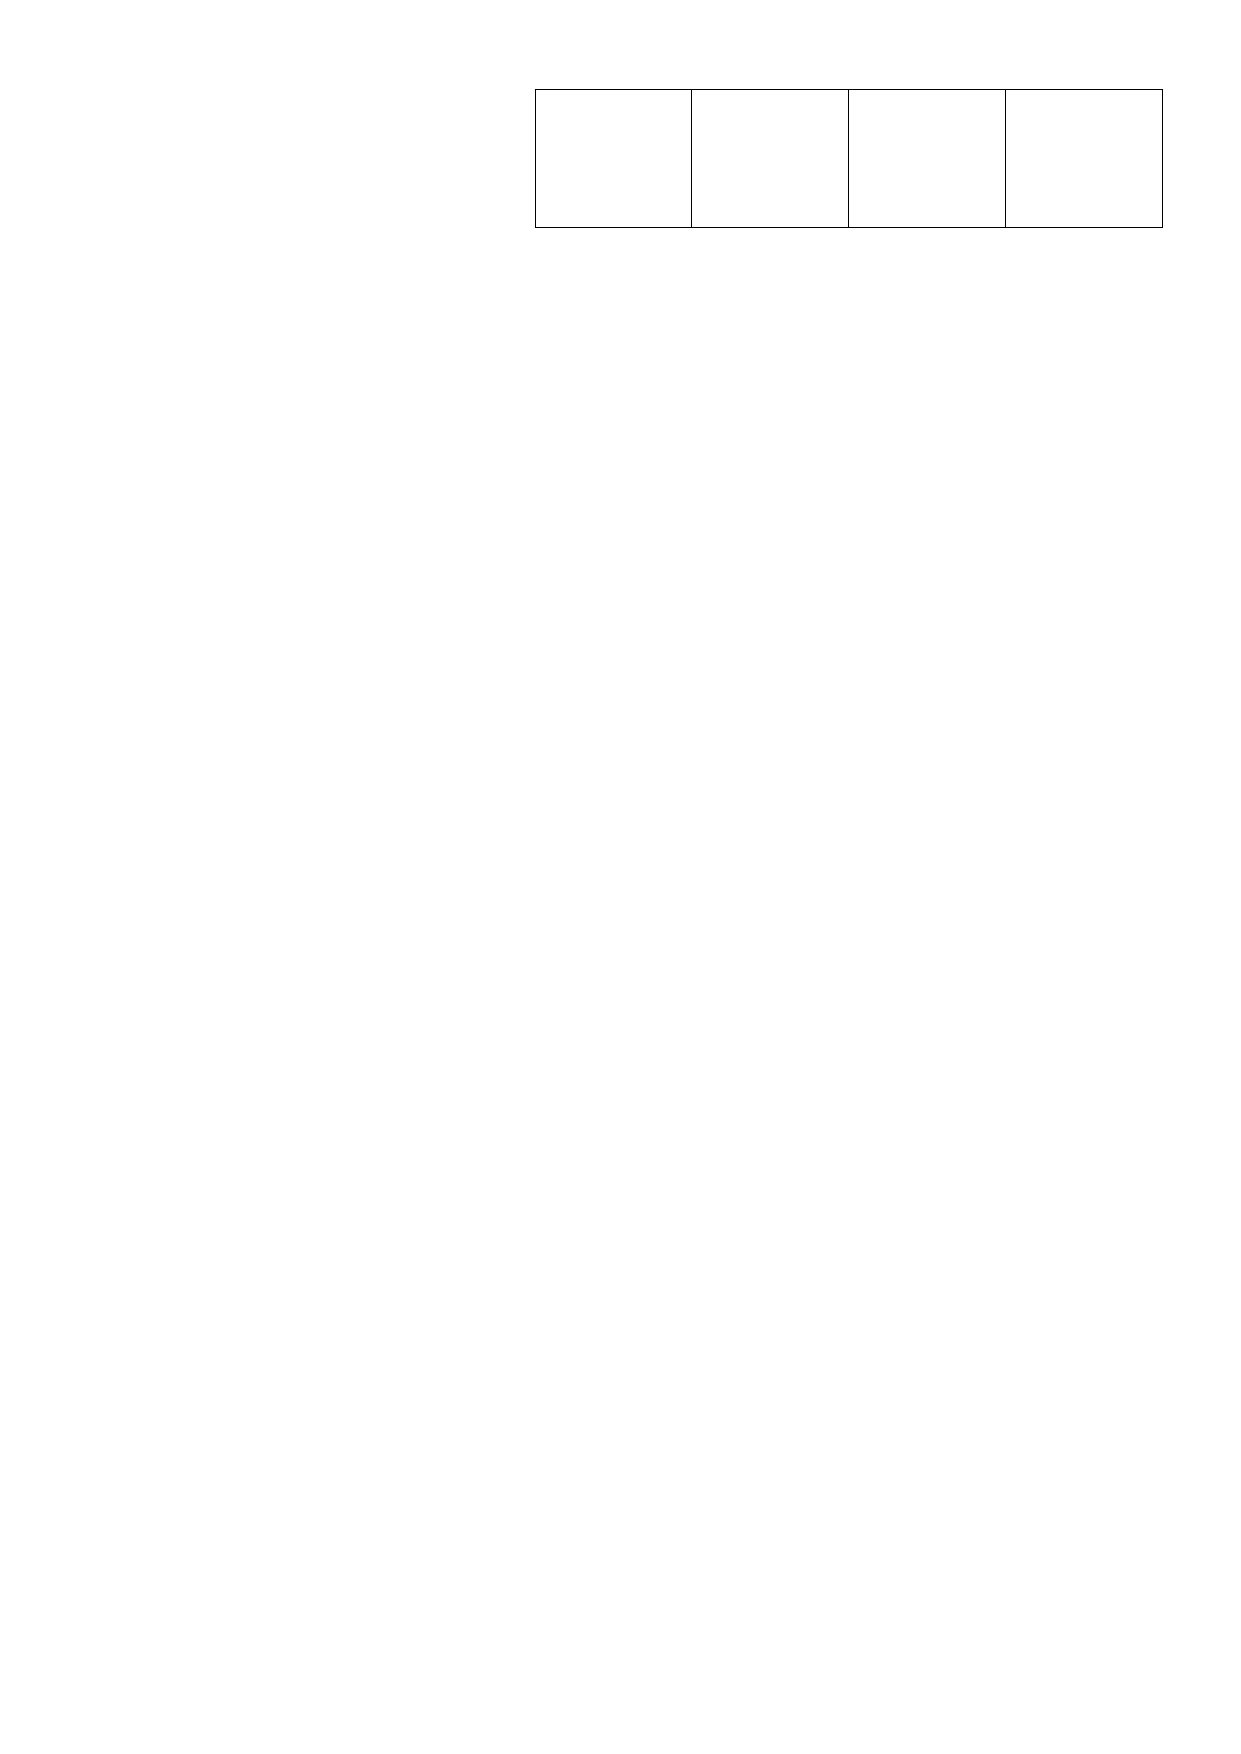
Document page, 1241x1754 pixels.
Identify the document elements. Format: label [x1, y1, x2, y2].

table_cell [536, 90, 691, 227]
table_cell [692, 90, 848, 227]
table_cell [849, 90, 1005, 227]
table_cell [1006, 90, 1162, 227]
